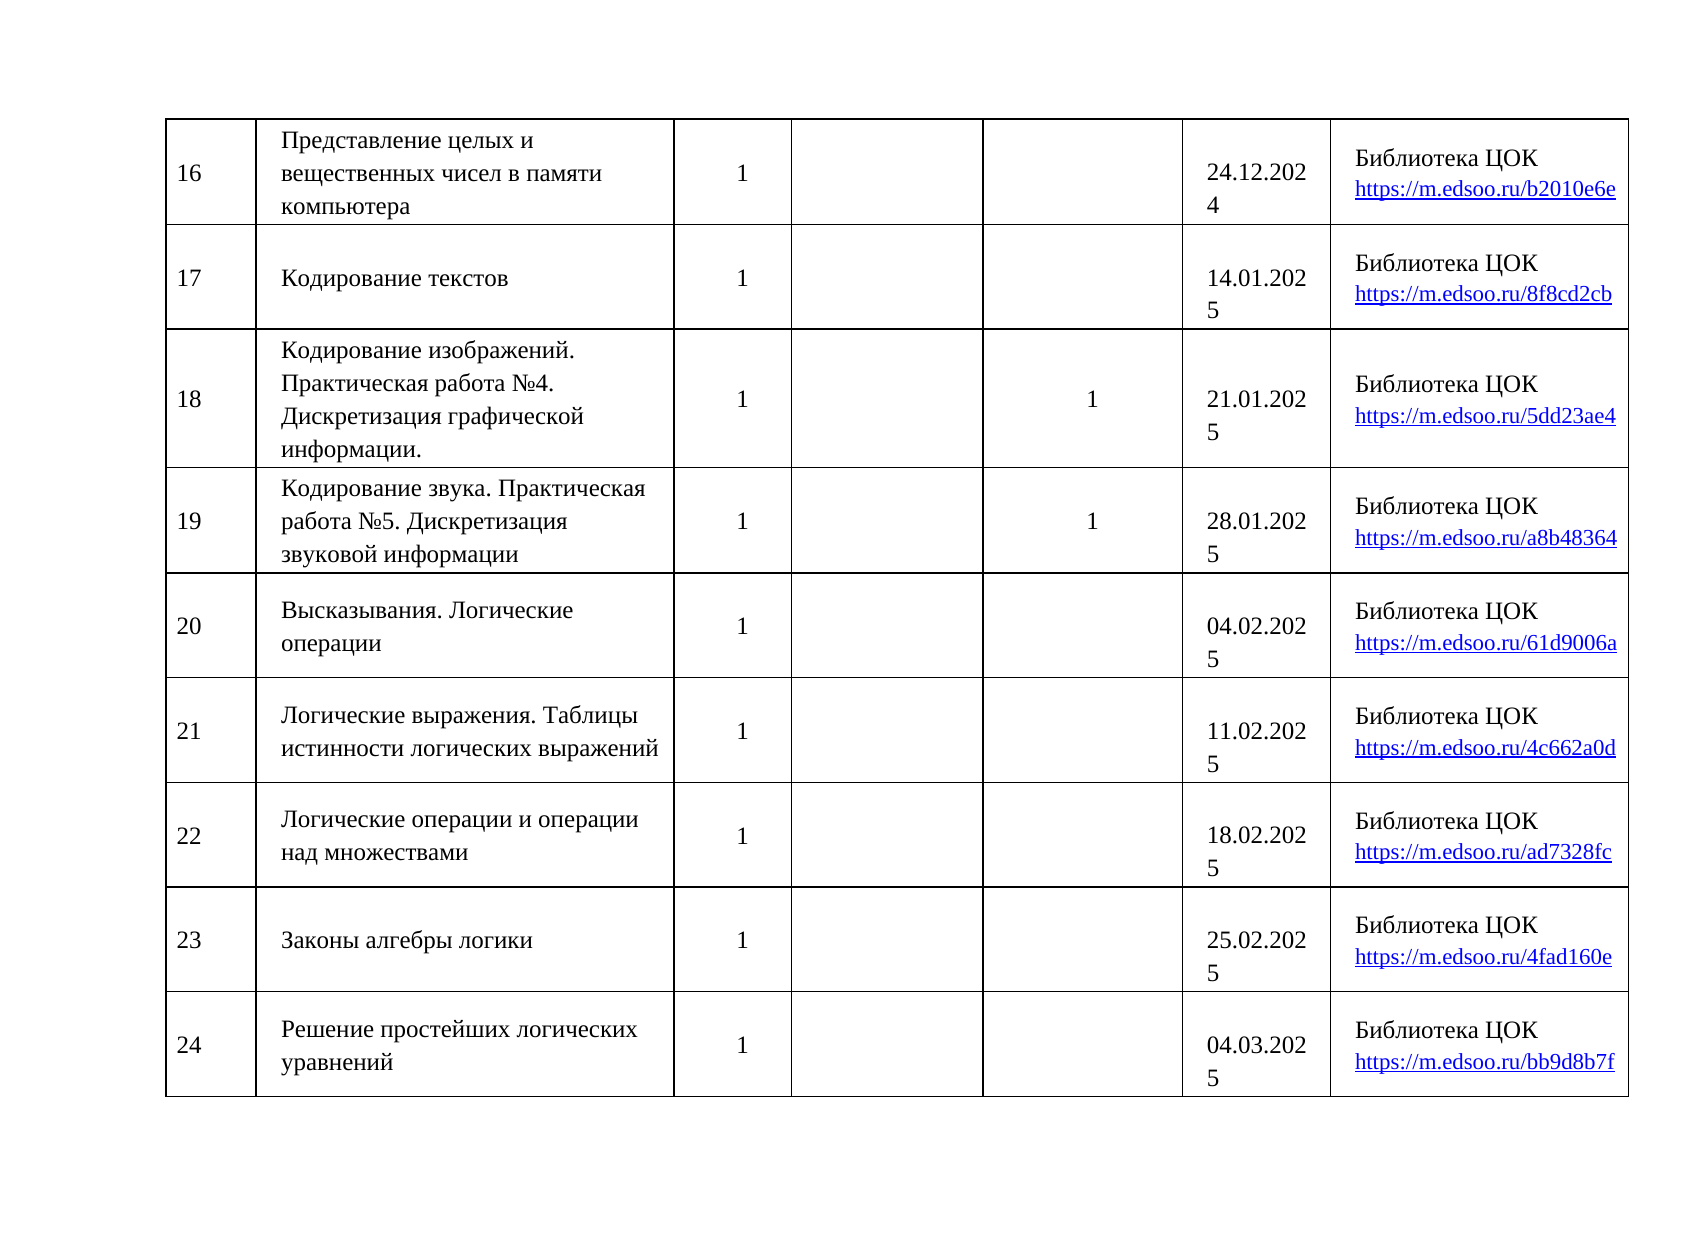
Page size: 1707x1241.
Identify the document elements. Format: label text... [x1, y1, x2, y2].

table_cell 22 [167, 783, 255, 886]
table_cell Библиотека ЦОК https://m.edsoo.ru/b2010e6e [1331, 120, 1628, 223]
table_cell 1 [984, 468, 1182, 572]
table_cell 19 [167, 468, 255, 572]
table_cell Решение простейших логических уравнений [257, 992, 673, 1096]
table_cell 1 [675, 888, 791, 991]
table_cell [792, 468, 982, 572]
table_cell 1 [675, 468, 791, 572]
table_cell Библиотека ЦОК https://m.edsoo.ru/61d9006a [1331, 574, 1628, 677]
table_cell Библиотека ЦОК https://m.edsoo.ru/8f8cd2cb [1331, 225, 1628, 328]
table_cell [792, 992, 982, 1096]
table_cell [984, 120, 1182, 223]
table_cell [792, 888, 982, 991]
table_cell 20 [167, 574, 255, 677]
table_cell Высказывания. Логические операции [257, 574, 673, 677]
table_cell Библиотека ЦОК https://m.edsoo.ru/a8b48364 [1331, 468, 1628, 572]
table_cell 21 [167, 678, 255, 781]
table_cell Представление целых и вещественных чисел в памяти компьютера [257, 120, 673, 223]
table_cell 1 [675, 783, 791, 886]
table_cell 18 [167, 330, 255, 467]
table_cell 1 [675, 120, 791, 223]
table_cell [792, 678, 982, 781]
table_cell 1 [675, 225, 791, 328]
table_cell Библиотека ЦОК https://m.edsoo.ru/4c662a0d [1331, 678, 1628, 781]
table_cell [984, 225, 1182, 328]
table_cell Библиотека ЦОК https://m.edsoo.ru/5dd23ae4 [1331, 330, 1628, 467]
table_cell [792, 330, 982, 467]
table_cell [984, 888, 1182, 991]
table_cell 18.02.2025 [1183, 783, 1330, 886]
table_cell 1 [675, 330, 791, 467]
table_cell 25.02.2025 [1183, 888, 1330, 991]
table_cell 24 [167, 992, 255, 1096]
table_cell Библиотека ЦОК https://m.edsoo.ru/bb9d8b7f [1331, 992, 1628, 1096]
table_cell 1 [675, 678, 791, 781]
table_cell 11.02.2025 [1183, 678, 1330, 781]
table_cell 24.12.2024 [1183, 120, 1330, 223]
table_cell [792, 120, 982, 223]
table_cell [984, 992, 1182, 1096]
table_cell Кодирование текстов [257, 225, 673, 328]
table_cell [792, 574, 982, 677]
table_cell Логические операции и операции над множествами [257, 783, 673, 886]
table_cell Логические выражения. Таблицы истинности логических выражений [257, 678, 673, 781]
table_cell Библиотека ЦОК https://m.edsoo.ru/4fad160e [1331, 888, 1628, 991]
table_cell 04.03.2025 [1183, 992, 1330, 1096]
table_cell 17 [167, 225, 255, 328]
table_cell 14.01.2025 [1183, 225, 1330, 328]
table_cell 04.02.2025 [1183, 574, 1330, 677]
table_cell 1 [675, 574, 791, 677]
table_cell [984, 574, 1182, 677]
table_cell Библиотека ЦОК https://m.edsoo.ru/ad7328fc [1331, 783, 1628, 886]
table_cell 16 [167, 120, 255, 223]
table_cell Кодирование звука. Практическая работа №5. Дискретизация звуковой информации [257, 468, 673, 572]
table_cell 1 [675, 992, 791, 1096]
table_cell [984, 783, 1182, 886]
table_cell 23 [167, 888, 255, 991]
table_cell Кодирование изображений. Практическая работа №4. Дискретизация графической информации. [257, 330, 673, 467]
table_cell [984, 678, 1182, 781]
table_cell Законы алгебры логики [257, 888, 673, 991]
table_cell 1 [984, 330, 1182, 467]
table_cell [792, 783, 982, 886]
table_cell 28.01.2025 [1183, 468, 1330, 572]
table_cell 21.01.2025 [1183, 330, 1330, 467]
table_cell [792, 225, 982, 328]
